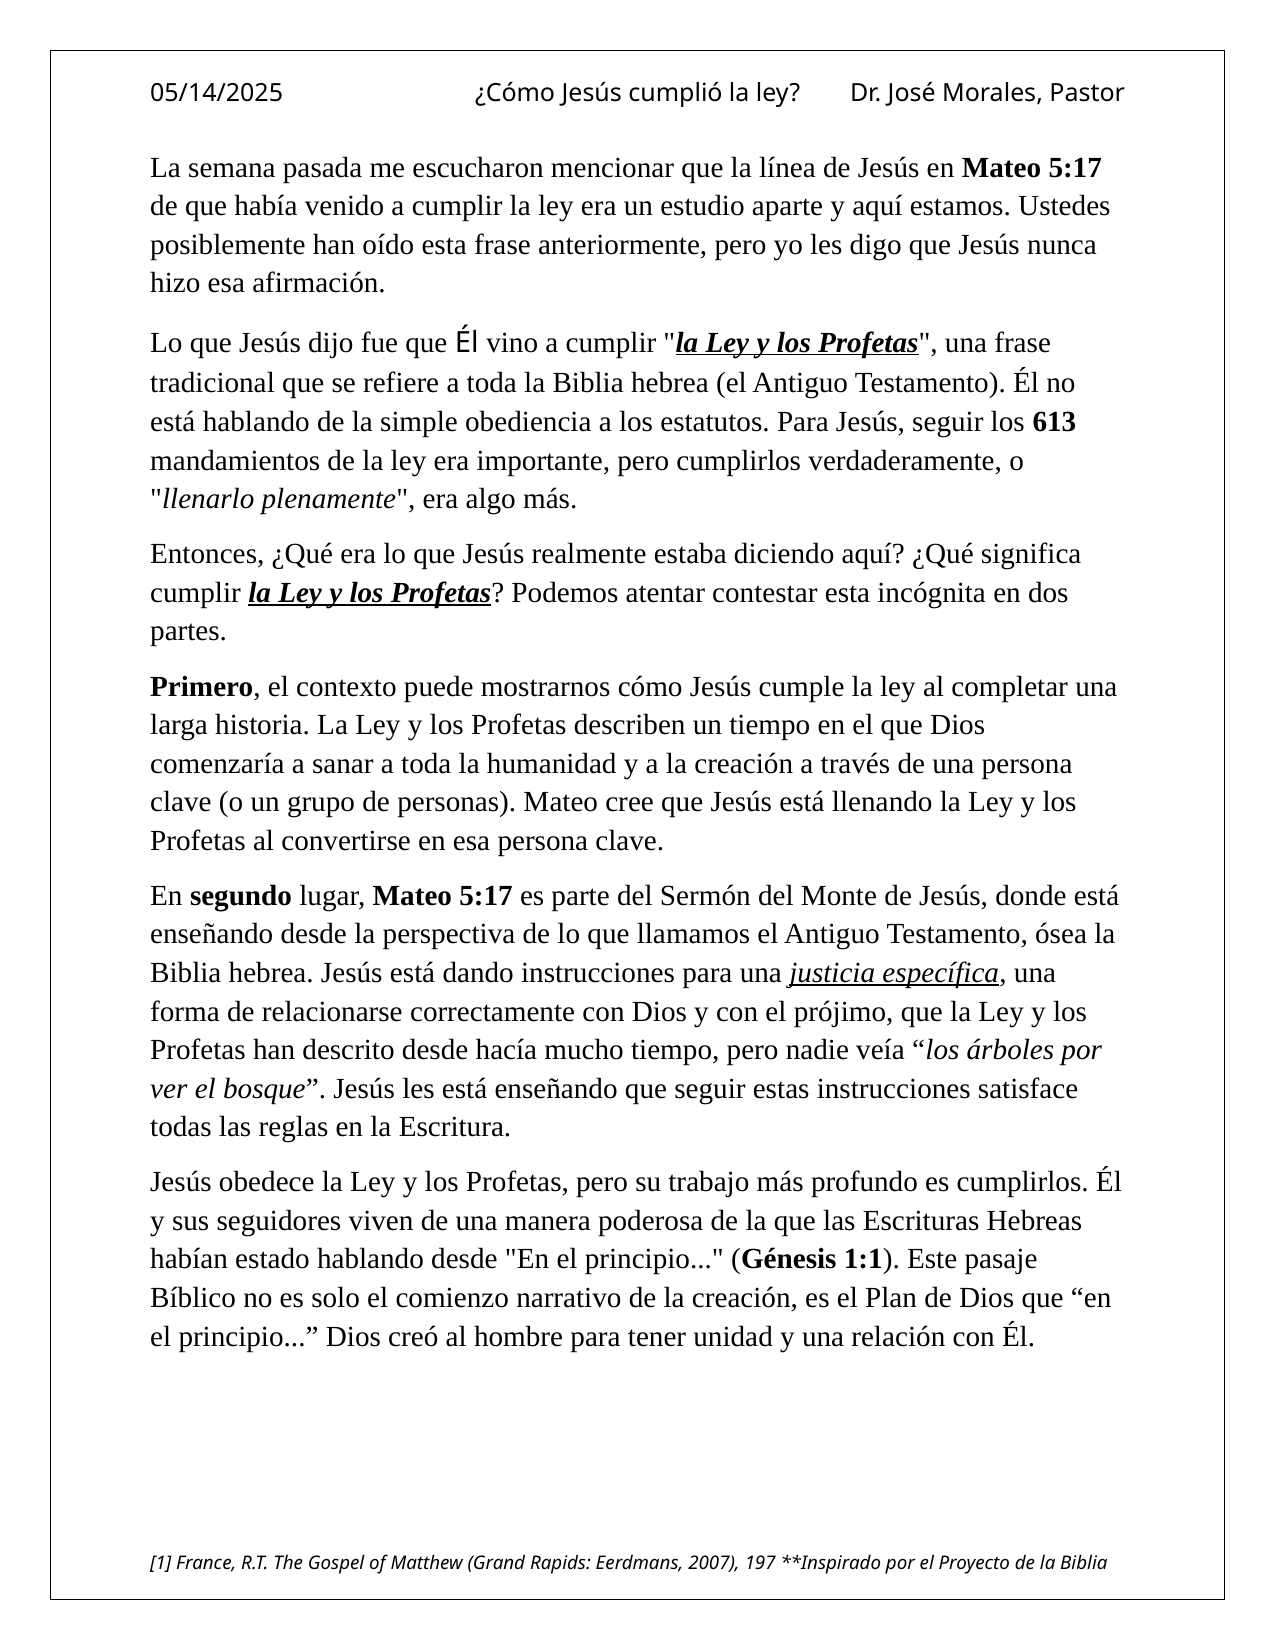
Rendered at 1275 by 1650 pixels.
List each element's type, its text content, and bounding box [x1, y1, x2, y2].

text Primero, el contexto puede mostrarnos cómo Jesús cumple la ley al completar una larga historia. La Ley y los Profetas describen un tiempo en el que Dios comenzaría a sanar a toda la humanidad y a la creación a través de una persona clave (o un grupo de personas). Mateo cree que Jesús está llenando la Ley y los Profetas al convertirse en esa persona clave. [150, 669, 1125, 856]
text Lo que Jesús dijo fue que Él vino a cumplir "la Ley y los Profetas", una frase tradicional que se refiere a toda la Biblia hebrea (el Antiguo Testamento). Él no está hablando de la simple obediencia a los estatutos. Para Jesús, seguir los 613 mandamientos de la ley era importante, pero cumplirlos verdaderamente, o "llenarlo plenamente", era algo más. [150, 321, 1125, 515]
text Jesús obedece la Ley y los Profetas, pero su trabajo más profundo es cumplirlos. Él y sus seguidores viven de una manera poderosa de la que las Escrituras Hebreas habían estado hablando desde "En el principio..." (Génesis 1:1). Este pasaje Bíblico no es solo el comienzo narrativo de la creación, es el Plan de Dios que “en el principio...” Dios creó al hombre para tener unidad y una relación con Él. [150, 1164, 1125, 1352]
text En segundo lugar, Mateo 5:17 es parte del Sermón del Monte de Jesús, donde está enseñando desde la perspectiva de lo que llamamos el Antiguo Testamento, ósea la Biblia hebrea. Jesús está dando instrucciones para una justicia específica, una forma de relacionarse correctamente con Dios y con el prójimo, que la Ley y los Profetas han descrito desde hacía mucho tiempo, pero nadie veía “los árboles por ver el bosque”. Jesús les está enseñando que seguir estas instrucciones satisface todas las reglas en la Escritura. [150, 878, 1125, 1143]
text La semana pasada me escucharon mencionar que la línea de Jesús en Mateo 5:17 de que había venido a cumplir la ley era un estudio aparte y aquí estamos. Ustedes posiblemente han oído esta frase anteriormente, pero yo les digo que Jesús nunca hizo esa afirmación. [150, 150, 1125, 299]
text Entonces, ¿Qué era lo que Jesús realmente estaba diciendo aquí? ¿Qué significa cumplir la Ley y los Profetas? Podemos atentar contestar esta incógnita en dos partes. [150, 536, 1125, 647]
